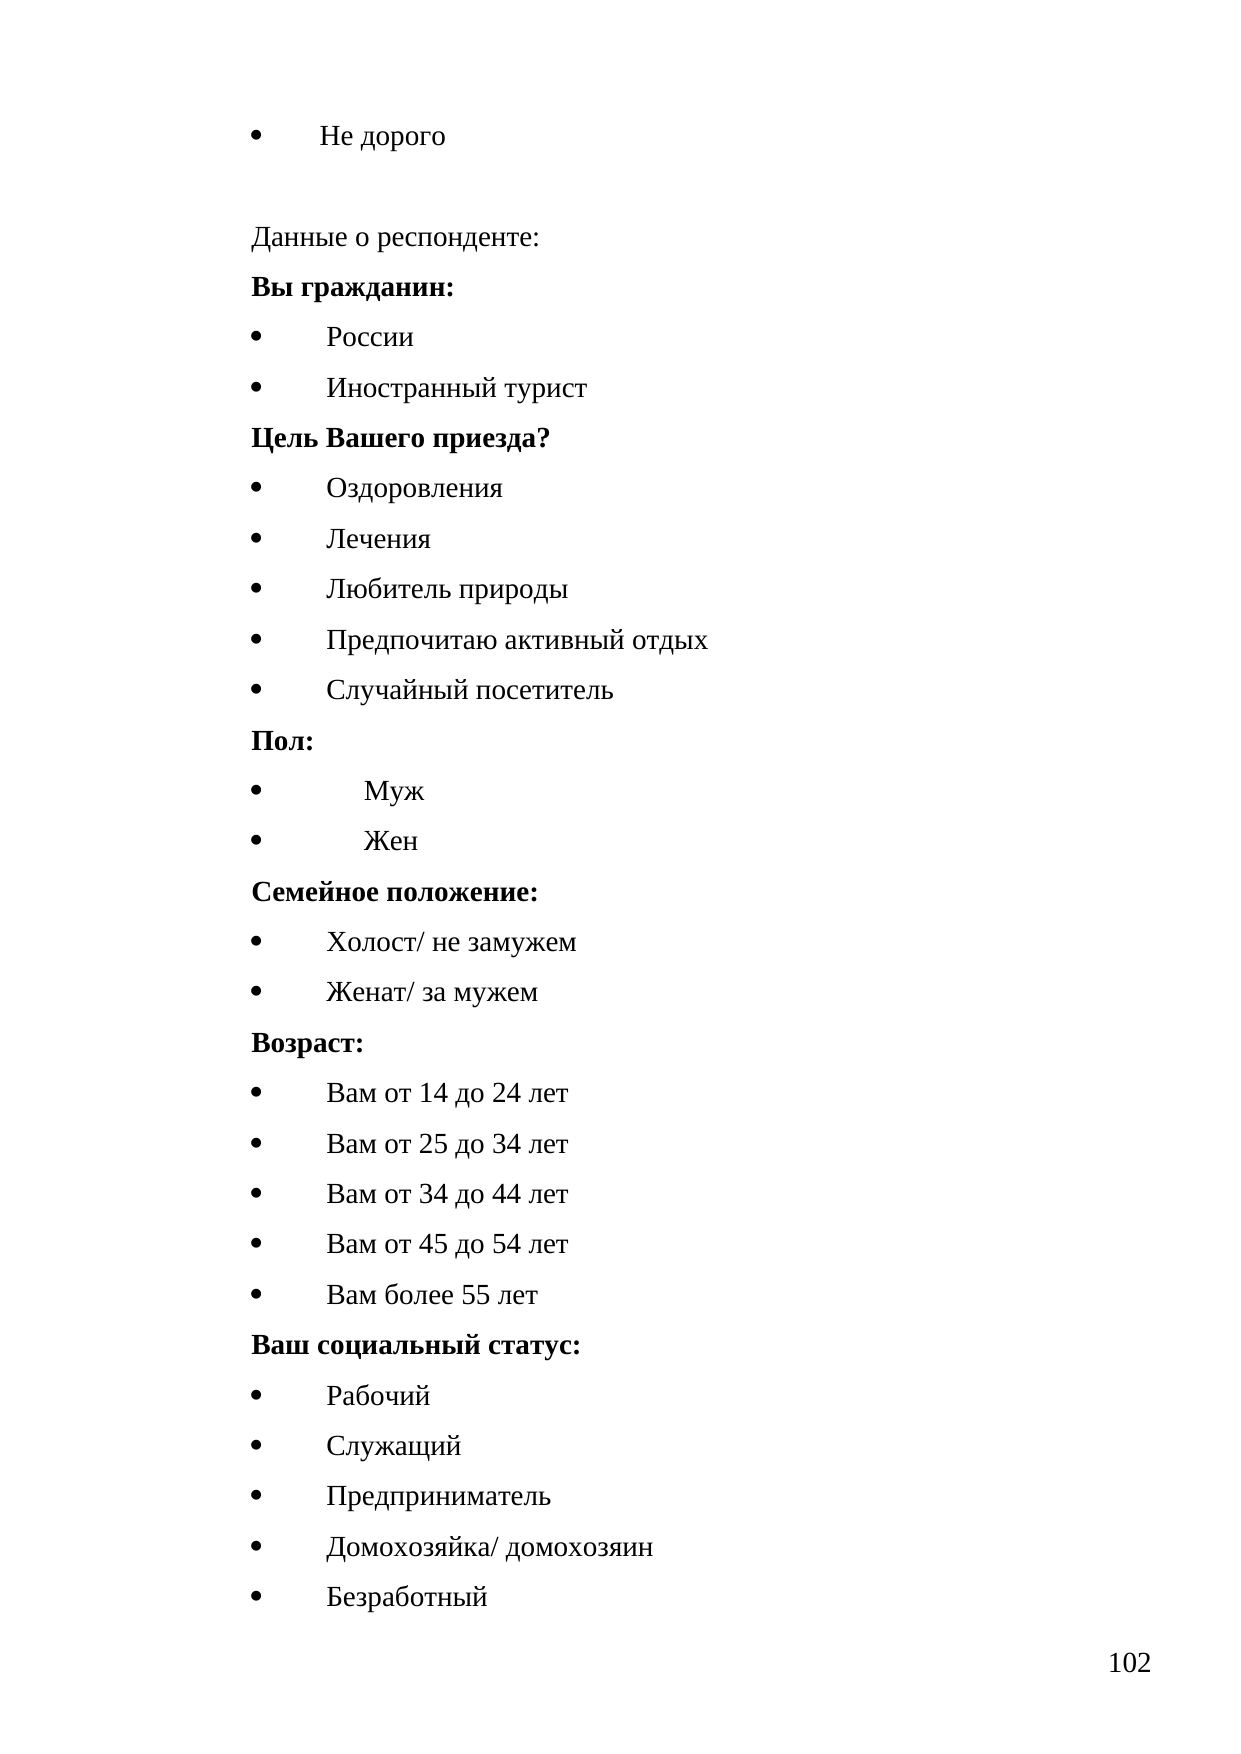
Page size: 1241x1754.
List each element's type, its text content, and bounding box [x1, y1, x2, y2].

list Лечения [177, 521, 1152, 555]
list Вам от 14 до 24 лет [177, 1075, 1152, 1109]
list Домохозяйка/ домохозяин [177, 1529, 1152, 1563]
list Случайный посетитель [177, 672, 1152, 706]
list Вам от 34 до 44 лет [177, 1176, 1152, 1210]
list Муж [177, 773, 1152, 807]
list Жен [177, 823, 1152, 857]
list России [177, 319, 1152, 353]
text Ваш социальный статус: [177, 1327, 1152, 1361]
list Безработный [177, 1579, 1152, 1613]
list Служащий [177, 1428, 1152, 1462]
list Рабочий [177, 1378, 1152, 1411]
list Любитель природы [177, 571, 1152, 605]
list Оздоровления [177, 471, 1152, 504]
list Вам от 25 до 34 лет [177, 1126, 1152, 1159]
text Вы гражданин: [177, 269, 1152, 303]
list Холост/ не замужем [177, 924, 1152, 958]
list Иностранный турист [177, 370, 1152, 403]
text Возраст: [177, 1025, 1152, 1058]
list Не дорого [177, 118, 1152, 152]
list Женат/ за мужем [177, 974, 1152, 1008]
list Вам от 45 до 54 лет [177, 1227, 1152, 1260]
text Семейное положение: [177, 874, 1152, 907]
list Предприниматель [177, 1478, 1152, 1512]
text Цель Вашего приезда? [177, 420, 1152, 454]
list Вам более 55 лет [177, 1277, 1152, 1311]
text Данные о респонденте: [177, 219, 1152, 252]
text Пол: [177, 723, 1152, 756]
list Предпочитаю активный отдых [177, 622, 1152, 656]
